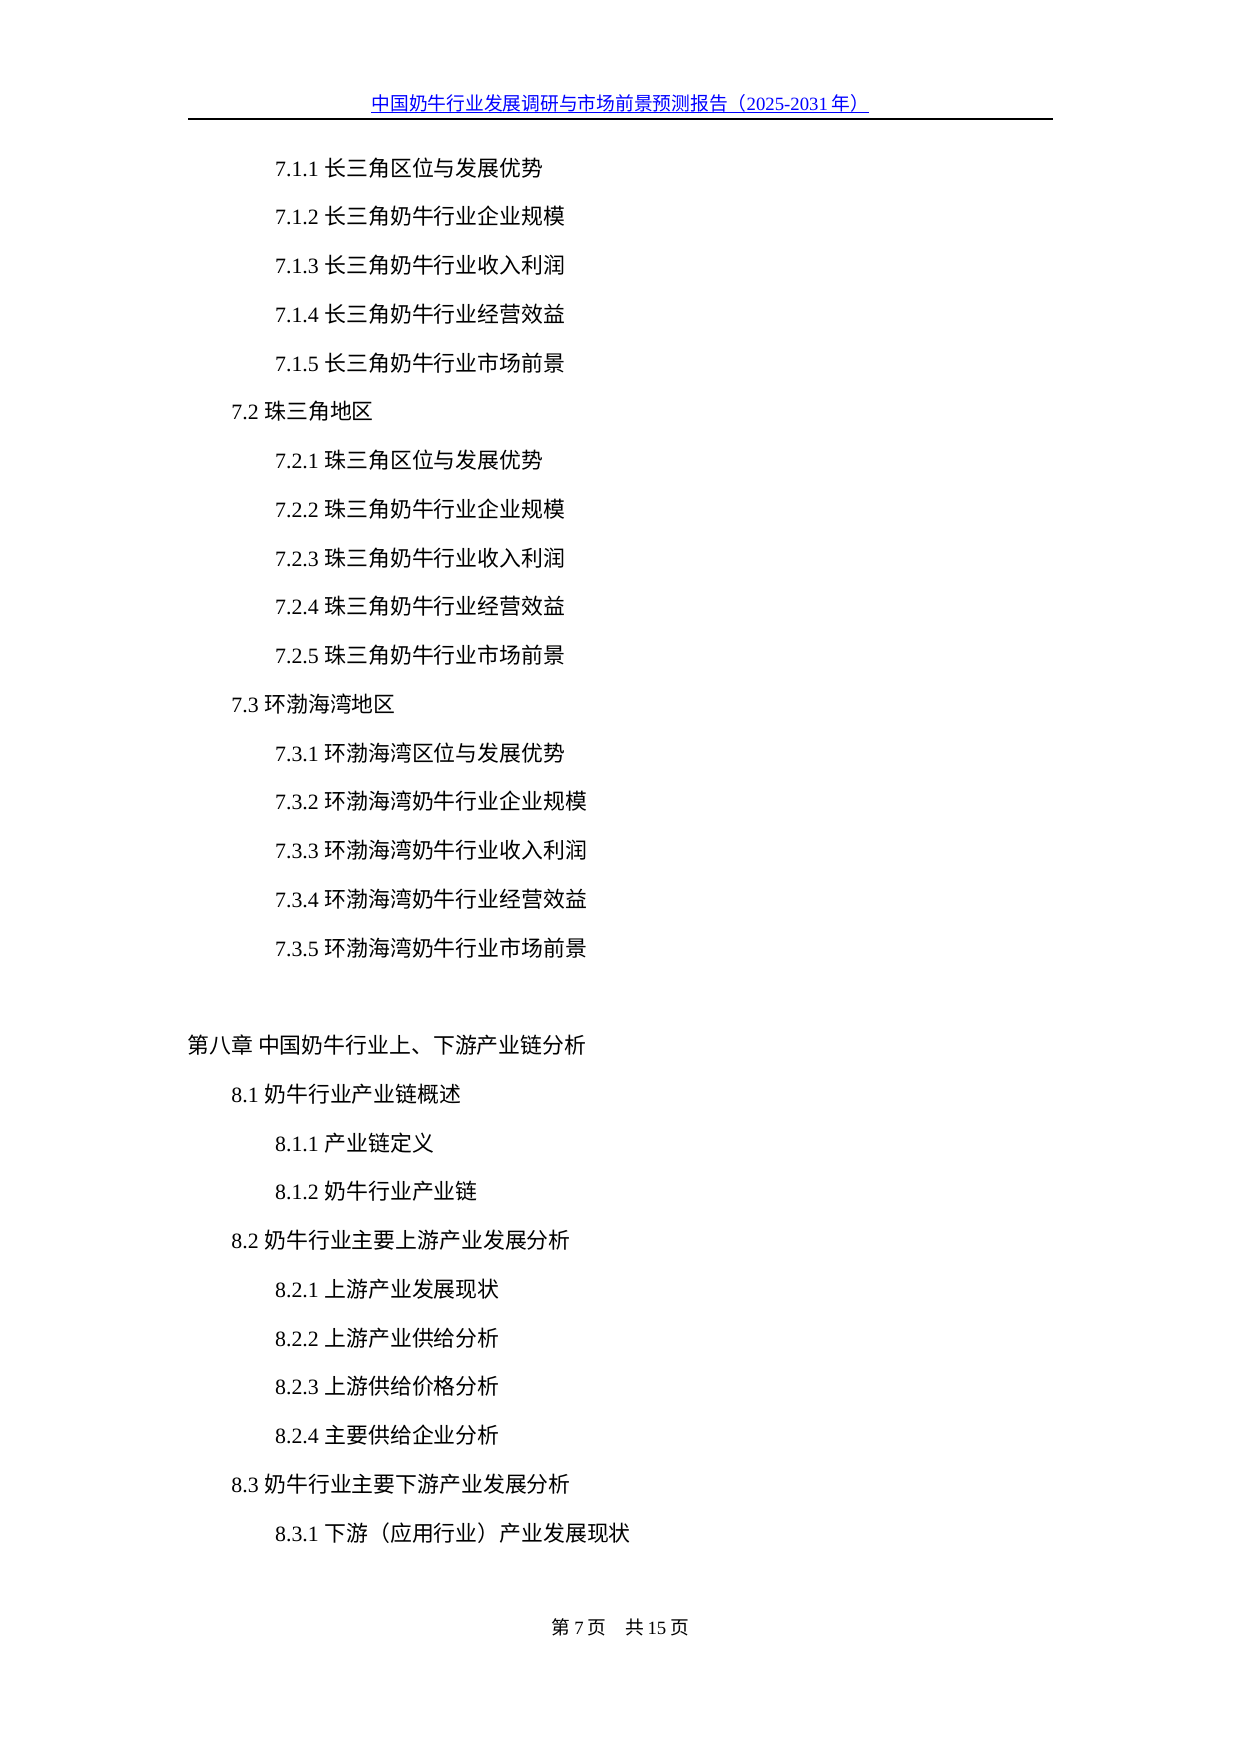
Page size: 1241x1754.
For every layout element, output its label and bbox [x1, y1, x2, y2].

text [187, 150, 1053, 1548]
